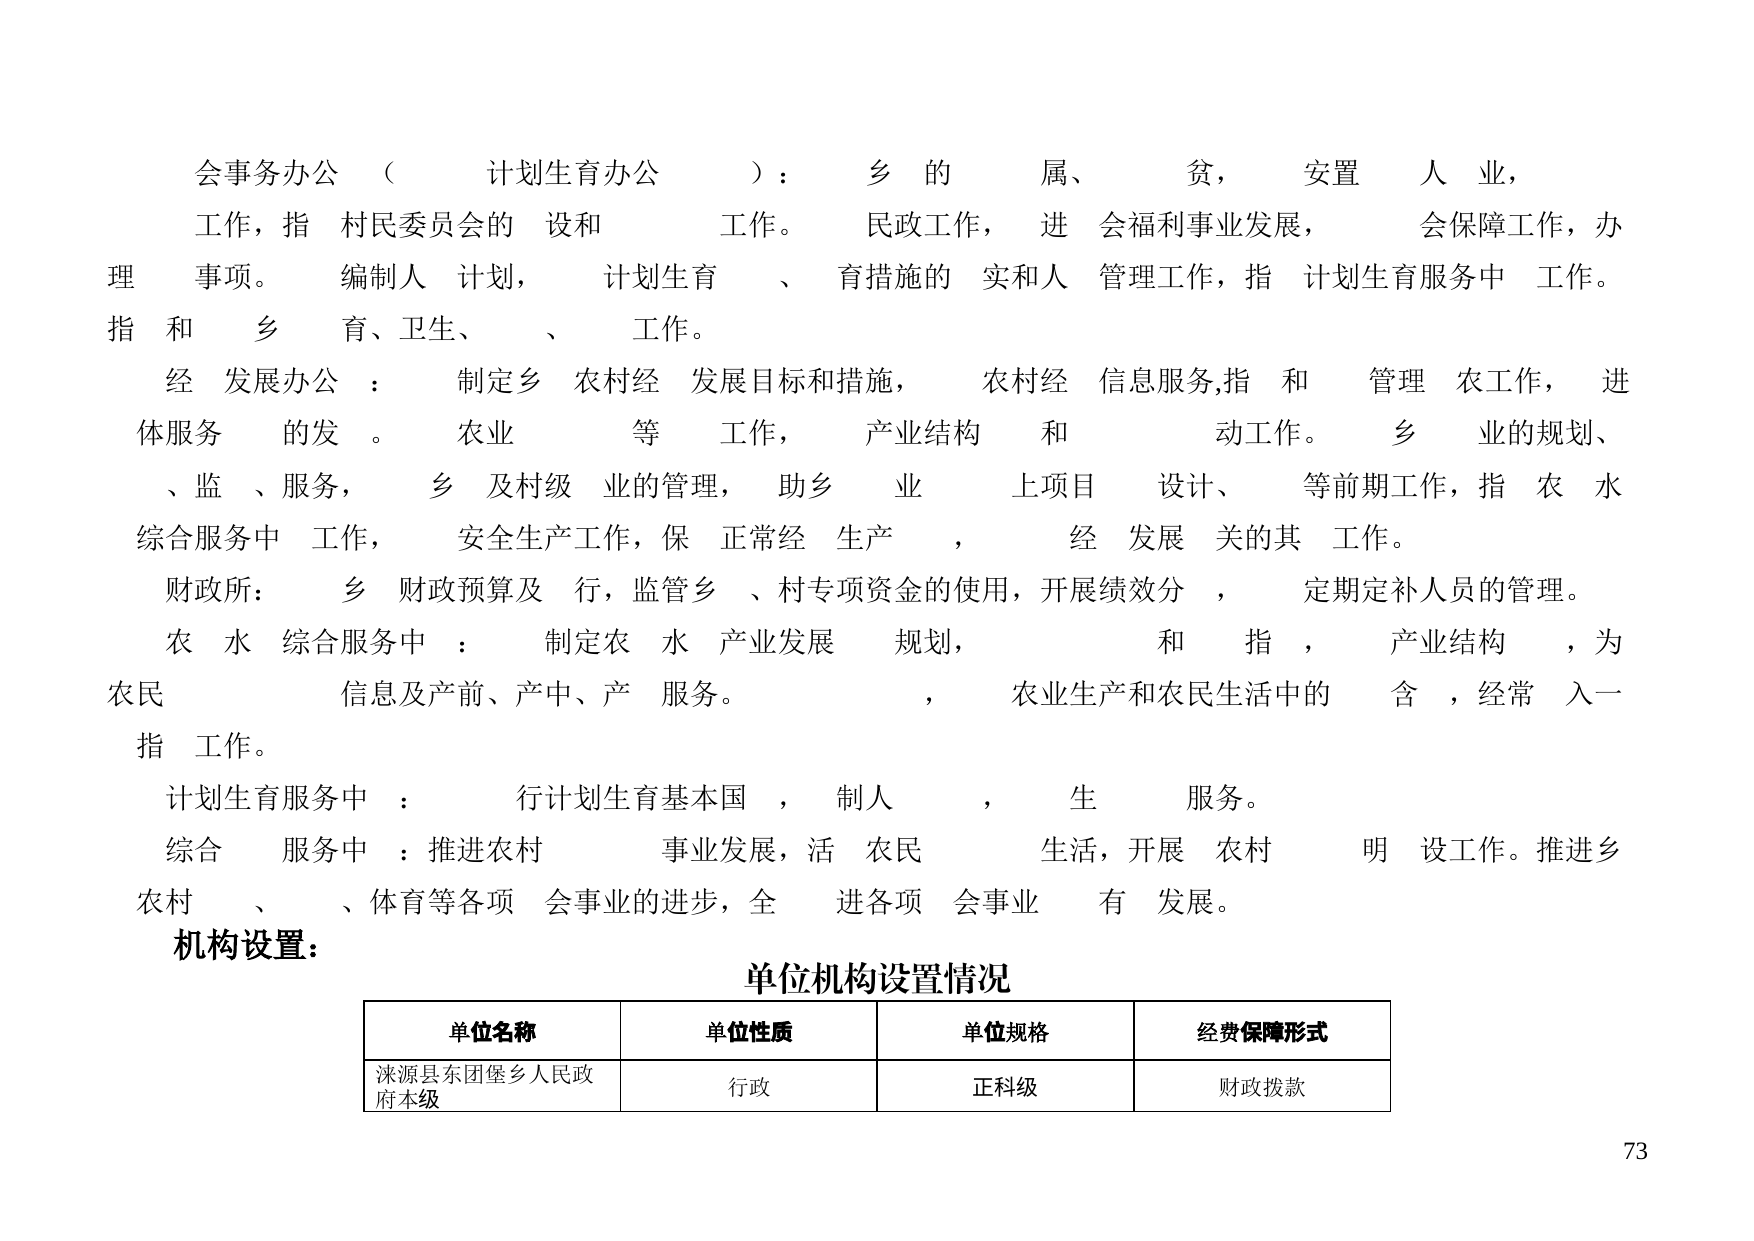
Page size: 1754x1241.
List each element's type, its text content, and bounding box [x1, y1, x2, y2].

text 社会事务办公室（同时挂计划生育办公室牌子）：负责乡镇的拥军优属、救灾扶贫，妥善安置残疾人就业，负责殡葬改革工作，指导村民委员会的建设和换届选举工作。搞好民政工作，促进社会福利事业发展，做好社会保障工作，办理兵役事项。负责编制人口计划，搞好计划生育宣传、节育措施的落实和人口管理工作，指导计划生育服务中心工作。指导和协调乡镇教育、卫生、文化、广播工作。 [106, 142, 1648, 350]
text 计划生育服务中心：贯彻执行计划生育基本国策，控制人口增长，提供生殖健康服务。 [106, 767, 1648, 819]
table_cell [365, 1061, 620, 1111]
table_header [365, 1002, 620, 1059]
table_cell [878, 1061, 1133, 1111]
text 综合文化服务中心：推进农村宣传文化事业发展，活跃农民精神文化生活，开展好农村精神文明建设工作。推进乡镇农村科技、文化、体育等各项社会事业的进步，全面促进各项社会事业健康有序发展。 [106, 819, 1648, 923]
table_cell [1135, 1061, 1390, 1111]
text 单位机构设置情况 [106, 961, 1648, 1000]
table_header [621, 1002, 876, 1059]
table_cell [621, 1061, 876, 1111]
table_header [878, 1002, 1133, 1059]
text 经济发展办公室：参与制定乡镇农村经济发展目标和措施，抓好农村经济信息服务,指导和协调管理涉农工作，促进整体服务功能的发挥。负责农业科学技术等协调工作，抓好产业结构调整和科技示范带动工作。负责乡镇企业的规划、协调、监督、服务，抓好乡镇及村级企业的管理，协助乡镇企业搞好新上项目课题设计、申请等前期工作，指导农林水牧综合服务中心工作，加强安全生产工作，保持正常经济生产秩序，协调与经济发展相关的其它工作。 [106, 350, 1648, 558]
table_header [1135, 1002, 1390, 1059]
text 农林水牧综合服务中心：负责制定农林水牧产业发展长远规划，搞好科技咨询和技术指导，搞好产业结构调整，为农民提供科技市场信息及产前、产中、产后服务。抓好科技示范，提高农业生产和农民生活中的科技含量，经常深入一线指导工作。 [106, 611, 1648, 767]
text 机构设置： [106, 923, 1648, 961]
text 财政所：负责乡镇财政预算及执行，监管乡镇、村专项资金的使用，开展绩效分析，搞好定期定补人员的管理。 [106, 558, 1648, 611]
